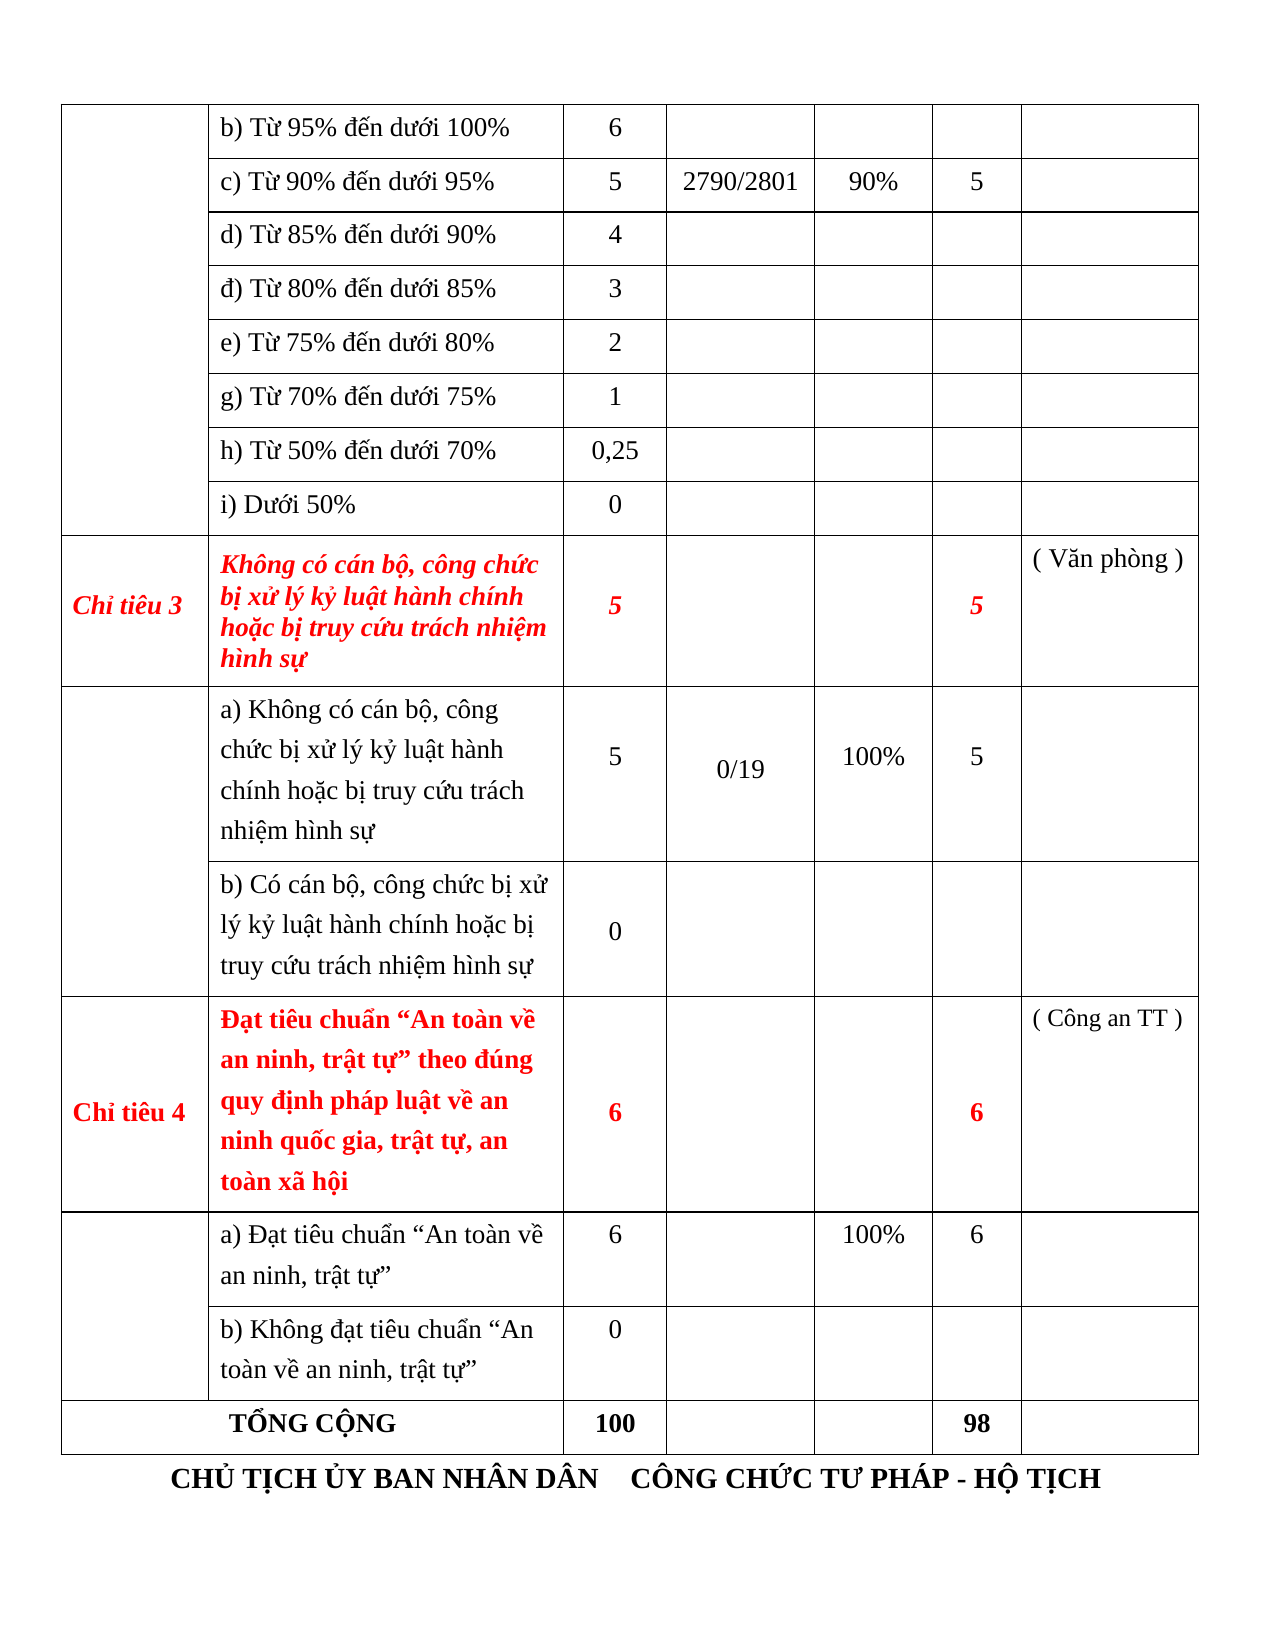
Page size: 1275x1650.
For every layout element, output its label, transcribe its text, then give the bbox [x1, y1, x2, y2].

table_cell [667, 536, 814, 686]
table_cell 100% [815, 687, 932, 861]
table_cell [1022, 1307, 1198, 1400]
table_cell [933, 213, 1021, 265]
table_cell 3 [564, 266, 666, 319]
table_cell [1022, 862, 1198, 996]
table_cell 90% [815, 159, 932, 211]
table_cell ( Văn phòng ) [1022, 536, 1198, 686]
table_cell b) Có cán bộ, công chức bị xử lý kỷ luật hành chính hoặc bị truy cứu trách nhiệm hình sự [209, 862, 563, 996]
table_cell [815, 536, 932, 686]
table_cell [1022, 374, 1198, 427]
table_cell [815, 997, 932, 1211]
table_cell Chỉ tiêu 3 [62, 536, 208, 686]
table_cell [1022, 159, 1198, 211]
table_cell [933, 482, 1021, 535]
table_cell b) Từ 95% đến dưới 100% [209, 105, 563, 157]
table_cell [1022, 428, 1198, 481]
table_cell [933, 428, 1021, 481]
table_cell [1022, 1401, 1198, 1454]
table_cell [1022, 1213, 1198, 1306]
table_cell 0 [564, 1307, 666, 1400]
table_cell [1022, 482, 1198, 535]
table_cell [667, 374, 814, 427]
table_cell [667, 105, 814, 157]
table_cell a) Không có cán bộ, công chức bị xử lý kỷ luật hành chính hoặc bị truy cứu trách nhiệm hình sự [209, 687, 563, 861]
table_cell [1022, 105, 1198, 157]
table_cell 0/19 [667, 687, 814, 861]
table_cell 1 [564, 374, 666, 427]
table_cell 6 [564, 105, 666, 157]
table_cell [933, 1307, 1021, 1400]
table_cell 5 [933, 536, 1021, 686]
table_cell 6 [933, 1213, 1021, 1306]
table_cell [667, 320, 814, 373]
table_cell [815, 374, 932, 427]
table_cell [815, 1401, 932, 1454]
table_cell 5 [933, 159, 1021, 211]
table_cell Không có cán bộ, công chức bị xử lý kỷ luật hành chính hoặc bị truy cứu trách nhiệm hình sự [209, 536, 563, 686]
table_cell [815, 482, 932, 535]
table_cell 98 [933, 1401, 1021, 1454]
table_cell [62, 1213, 208, 1400]
table_cell 6 [564, 997, 666, 1211]
table_cell [815, 266, 932, 319]
table_cell [933, 862, 1021, 996]
table_cell g) Từ 70% đến dưới 75% [209, 374, 563, 427]
table_cell 5 [933, 687, 1021, 861]
table_cell 5 [564, 687, 666, 861]
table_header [150, 1455, 619, 1591]
table_cell 5 [564, 536, 666, 686]
table_cell Đạt tiêu chuẩn “An toàn về an ninh, trật tự” theo đúng quy định pháp luật về an ninh quốc gia, trật tự, an toàn xã hội [209, 997, 563, 1211]
table_cell 4 [564, 213, 666, 265]
table_cell e) Từ 75% đến dưới 80% [209, 320, 563, 373]
table_cell [1022, 266, 1198, 319]
table_cell 2790/2801 [667, 159, 814, 211]
table_cell [933, 105, 1021, 157]
table_cell [933, 266, 1021, 319]
table_cell [815, 428, 932, 481]
table_cell a) Đạt tiêu chuẩn “An toàn về an ninh, trật tự” [209, 1213, 563, 1306]
table_cell ( Công an TT ) [1022, 997, 1198, 1211]
table_cell c) Từ 90% đến dưới 95% [209, 159, 563, 211]
table_cell [667, 482, 814, 535]
table_cell 0 [564, 482, 666, 535]
table_cell h) Từ 50% đến dưới 70% [209, 428, 563, 481]
table_cell [667, 1307, 814, 1400]
table_cell [1022, 213, 1198, 265]
table_cell [933, 374, 1021, 427]
table_cell [1022, 320, 1198, 373]
table_cell 6 [933, 997, 1021, 1211]
table_cell [667, 1401, 814, 1454]
table_cell [933, 320, 1021, 373]
table_cell [62, 687, 208, 996]
table_cell [815, 862, 932, 996]
table_cell i) Dưới 50% [209, 482, 563, 535]
table_cell [667, 862, 814, 996]
table_cell [1022, 687, 1198, 861]
table_cell [815, 320, 932, 373]
table_cell [815, 1307, 932, 1400]
table_cell [667, 428, 814, 481]
table_cell 6 [564, 1213, 666, 1306]
table_cell 100 [564, 1401, 666, 1454]
table_cell b) Không đạt tiêu chuẩn “An toàn về an ninh, trật tự” [209, 1307, 563, 1400]
table_cell [667, 1213, 814, 1306]
table_cell Chỉ tiêu 4 [62, 997, 208, 1211]
table_cell 2 [564, 320, 666, 373]
table_cell [667, 266, 814, 319]
table_cell 100% [815, 1213, 932, 1306]
table_cell 0,25 [564, 428, 666, 481]
table_cell đ) Từ 80% đến dưới 85% [209, 266, 563, 319]
table_cell [62, 105, 208, 535]
table_cell TỔNG CỘNG [62, 1401, 563, 1454]
table_cell 5 [564, 159, 666, 211]
table_cell [815, 105, 932, 157]
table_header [619, 1455, 1275, 1591]
table_cell [667, 213, 814, 265]
table_cell d) Từ 85% đến dưới 90% [209, 213, 563, 265]
table_cell [667, 997, 814, 1211]
table_cell [815, 213, 932, 265]
table_cell 0 [564, 862, 666, 996]
